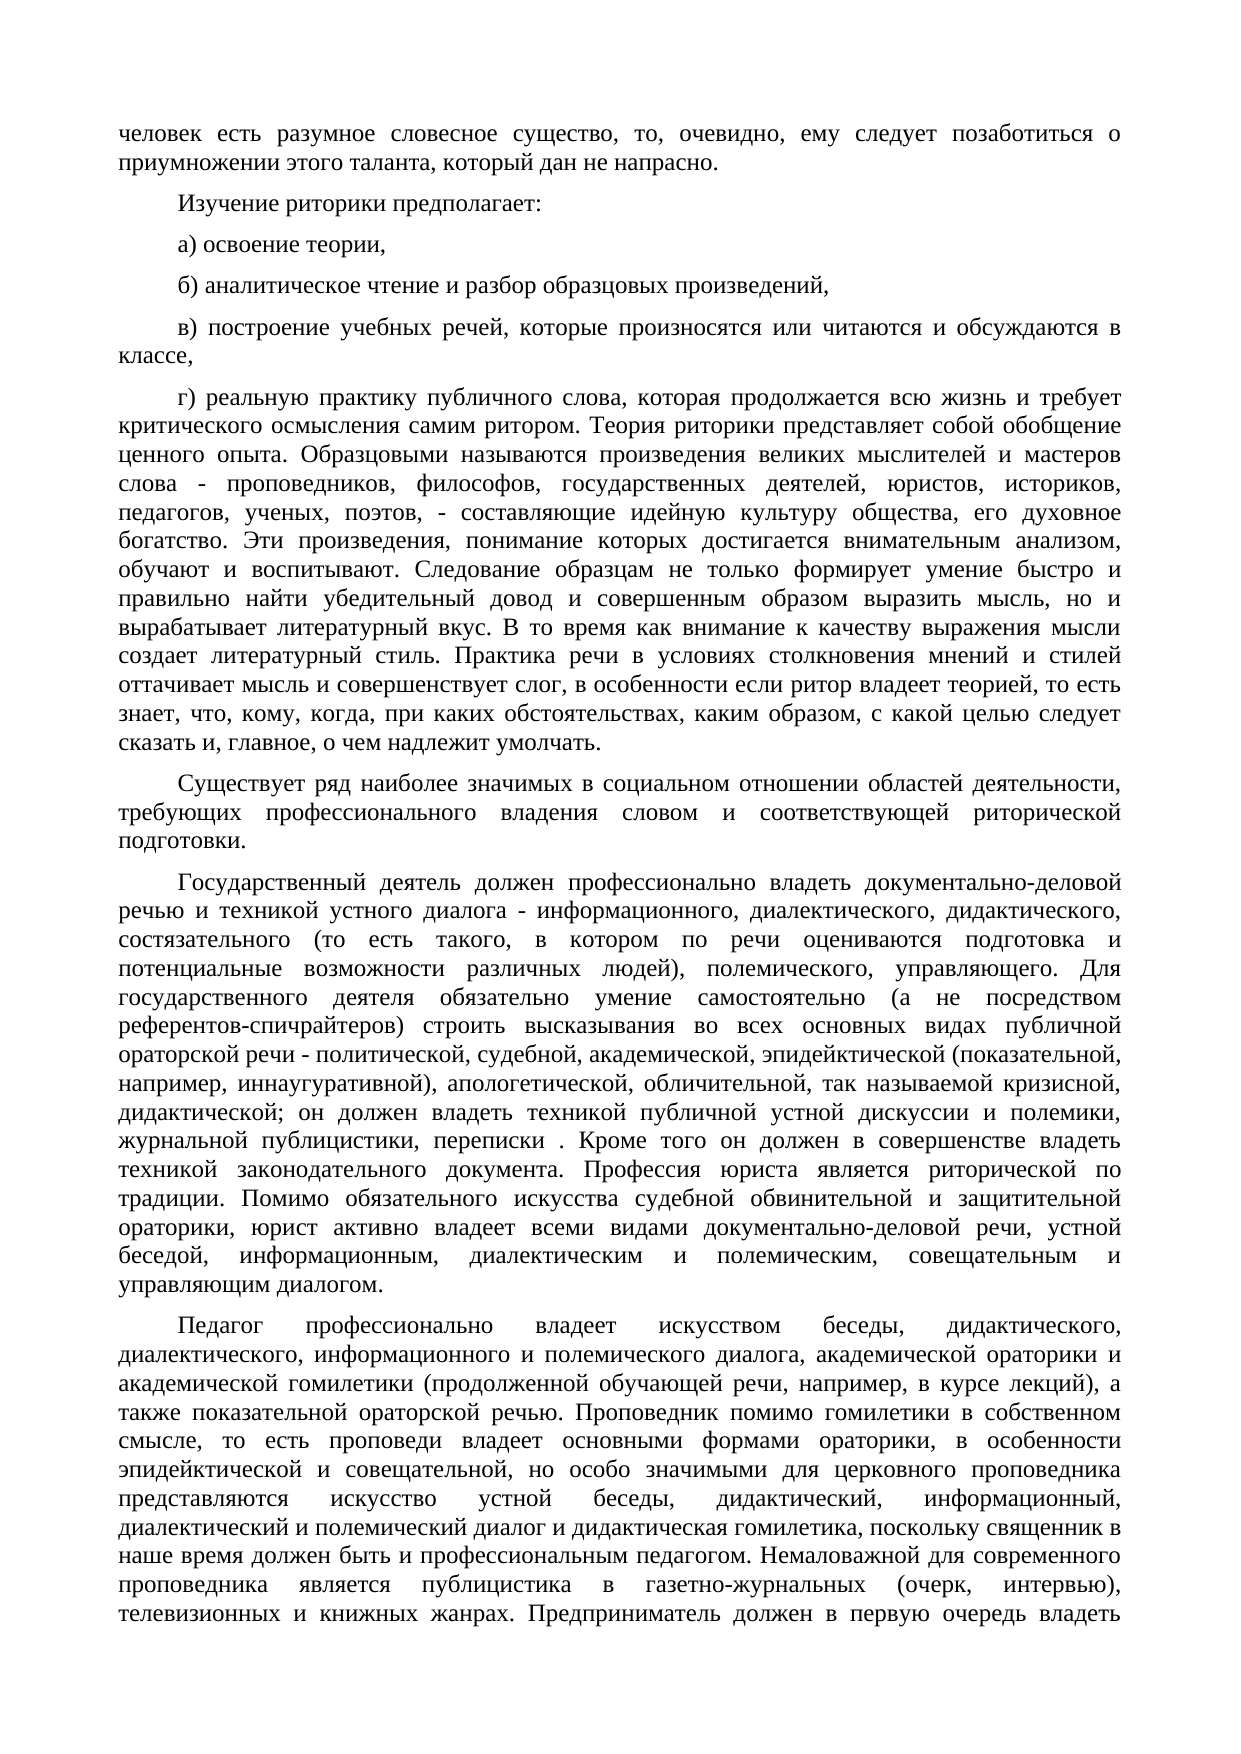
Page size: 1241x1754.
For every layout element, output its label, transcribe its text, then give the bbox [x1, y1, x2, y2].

text Изучение риторики предполагает: [118, 188, 1122, 217]
text Существует ряд наиболее значимых в социальном отношении областей деятельности, требующих профессионального владения словом и соответствующей риторической подготовки. [118, 768, 1122, 854]
text а) освоение теории, [118, 229, 1122, 258]
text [118, 1311, 1122, 1627]
text б) аналитическое чтение и разбор образцовых произведений, [118, 271, 1122, 299]
text в) построение учебных речей, которые произносятся или читаются и обсуждаются в классе, [118, 312, 1122, 369]
text г) реальную практику публичного слова, которая продолжается всю жизнь и требует критического осмысления самим ритором. Теория риторики представляет собой обобщение ценного опыта. Образцовыми называются произведения великих мыслителей и мастеров слова - проповедников, философов, государственных деятелей, юристов, историков, педагогов, ученых, поэтов, - составляющие идейную культуру общества, его духовное богатство. Эти произведения, понимание которых достигается внимательным анализом, обучают и воспитывают. Следование образцам не только формирует умение быстро и правильно найти убедительный довод и совершенным образом выразить мысль, но и вырабатывает литературный вкус. В то время как внимание к качеству выражения мысли создает литературный стиль. Практика речи в условиях столкновения мнений и стилей оттачивает мысль и совершенствует слог, в особенности если ритор владеет теорией, то есть знает, что, кому, когда, при каких обстоятельствах, каким образом, с какой целью следует сказать и, главное, о чем надлежит умолчать. [118, 382, 1122, 756]
text Государственный деятель должен профессионально владеть документально-деловой речью и техникой устного диалога - информационного, диалектического, дидактического, состязательного (то есть такого, в котором по речи оцениваются подготовка и потенциальные возможности различных людей), полемического, управляющего. Для государственного деятеля обязательно умение самостоятельно (а не посредством референтов-спичрайтеров) строить высказывания во всех основных видах публичной ораторской речи - политической, судебной, академической, эпидейктической (показательной, например, иннаугуративной), апологетической, обличительной, так называемой кризисной, дидактической; он должен владеть техникой публичной устной дискуссии и полемики, журнальной публицистики, переписки . Кроме того он должен в совершенстве владеть техникой законодательного документа. Профессия юриста является риторической по традиции. Помимо обязательного искусства судебной обвинительной и защитительной ораторики, юрист активно владеет всеми видами документально-деловой речи, устной беседой, информационным, диалектическим и полемическим, совещательным и управляющим диалогом. [118, 867, 1122, 1298]
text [118, 118, 1122, 176]
